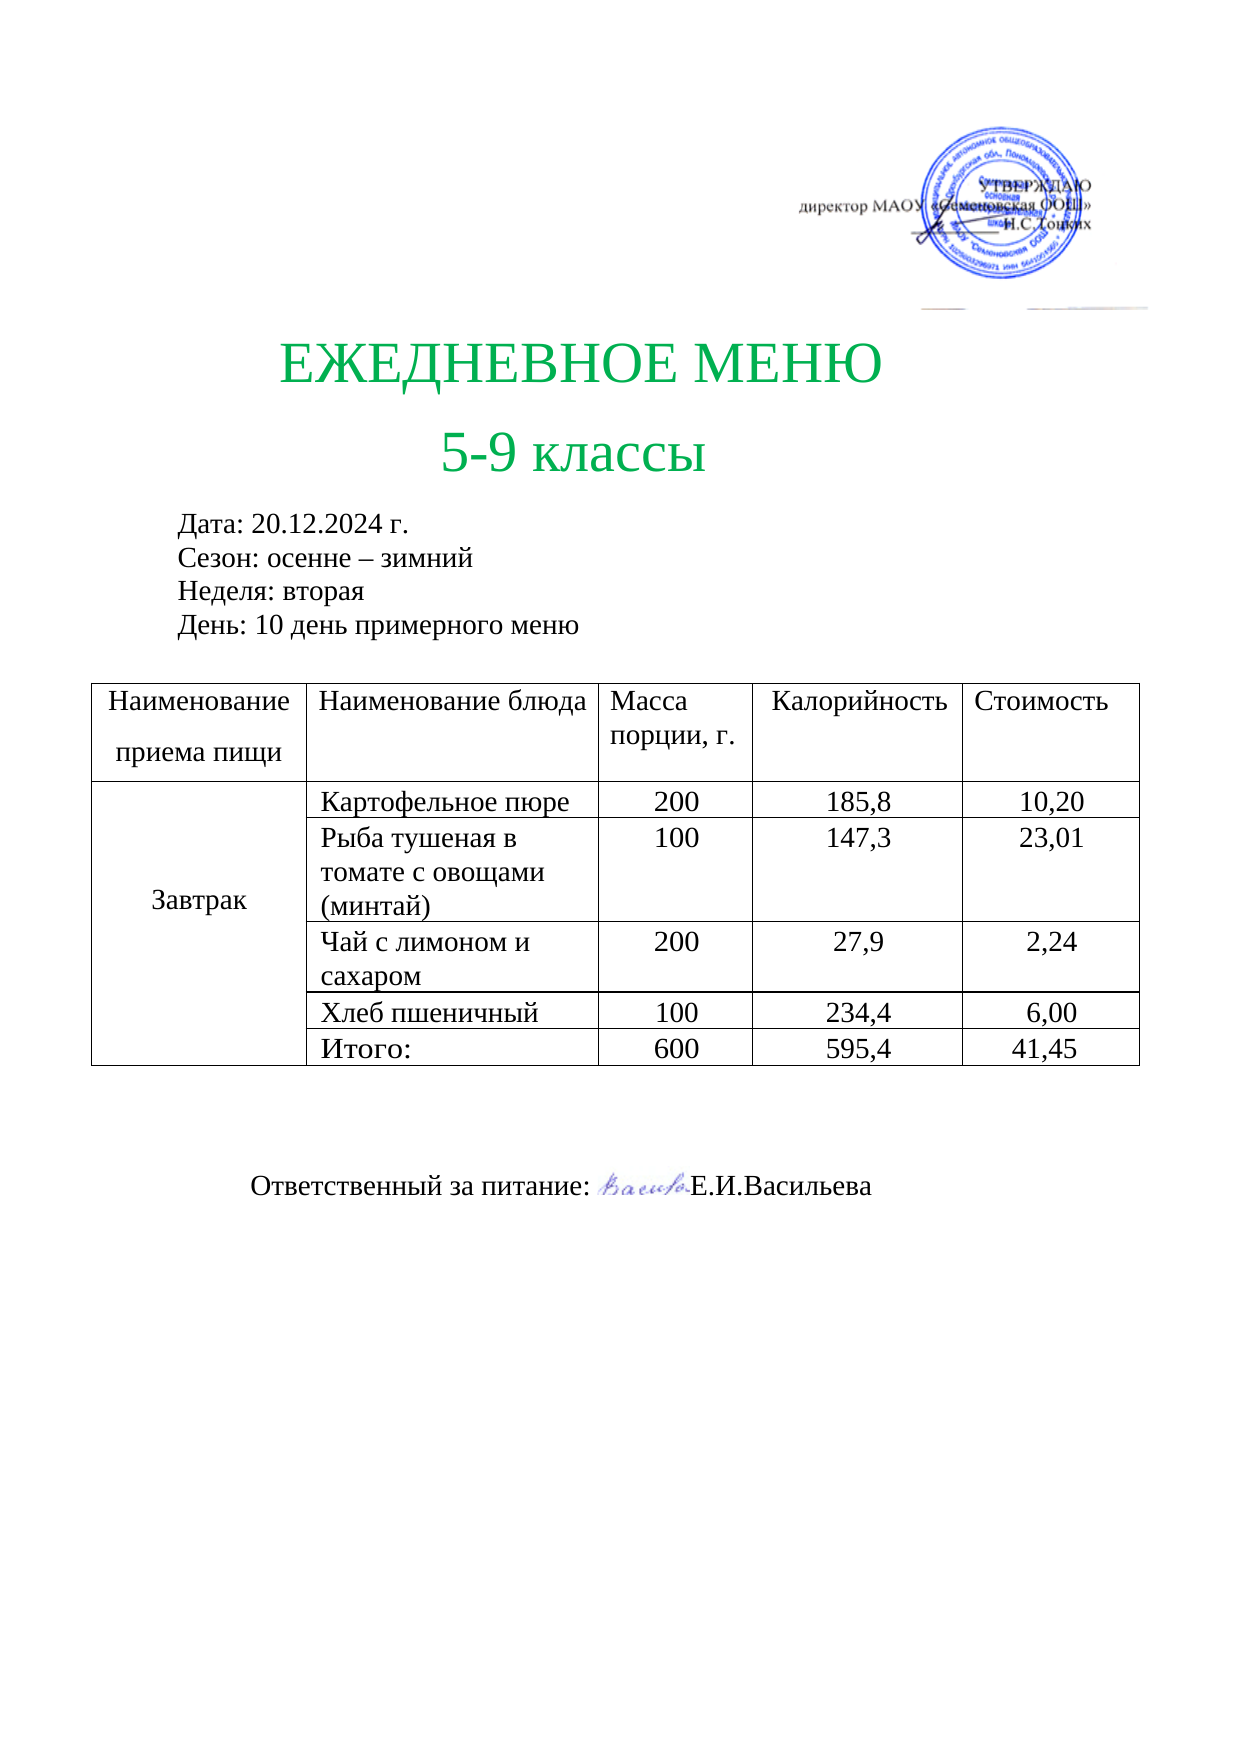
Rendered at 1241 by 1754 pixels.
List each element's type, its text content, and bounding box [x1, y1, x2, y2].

table_cell 41,45 [963, 1029, 1139, 1065]
table_cell 23,01 [963, 818, 1139, 921]
table_cell Чай с лимоном и сахаром [307, 922, 598, 991]
table_cell 6,00 [963, 993, 1139, 1028]
text Сезон: осенне – зимний [177, 540, 1152, 573]
table_cell Рыба тушеная в томате с овощами (минтай) [307, 818, 598, 921]
table_cell 100 [599, 818, 752, 921]
table_header Наименование блюда [307, 684, 598, 781]
table_cell 200 [599, 922, 752, 991]
text 5-9 классы [177, 417, 1152, 484]
table_header Масса порции, г. [599, 684, 752, 781]
table_cell 100 [599, 993, 752, 1028]
text Неделя: вторая [177, 573, 1152, 607]
table_cell 27,9 [753, 922, 962, 991]
text Дата: 20.12.2024 г. [177, 506, 1152, 540]
text День: 10 день примерного меню [177, 607, 1152, 641]
table_cell 147,3 [753, 818, 962, 921]
table_cell Хлеб пшеничный [307, 993, 598, 1028]
table_cell 234,4 [753, 993, 962, 1028]
picture [772, 118, 1152, 310]
table_header Калорийность [753, 684, 962, 781]
table_cell 10,20 [963, 782, 1139, 817]
table_cell 200 [599, 782, 752, 817]
table_cell 185,8 [753, 782, 962, 817]
table_header Стоимость [963, 684, 1139, 781]
text ЕЖЕДНЕВНОЕ МЕНЮ [177, 328, 1152, 395]
table_cell Итого: [307, 1029, 598, 1065]
table_cell 2,24 [963, 922, 1139, 991]
table_header Наименование приема пищи [92, 684, 306, 781]
text Ответственный за питание: Е.И.Васильева [177, 1167, 1152, 1201]
table_cell Картофельное пюре [307, 782, 598, 817]
table_cell 600 [599, 1029, 752, 1065]
table_cell Завтрак [92, 782, 306, 1065]
table_cell 595,4 [753, 1029, 962, 1065]
